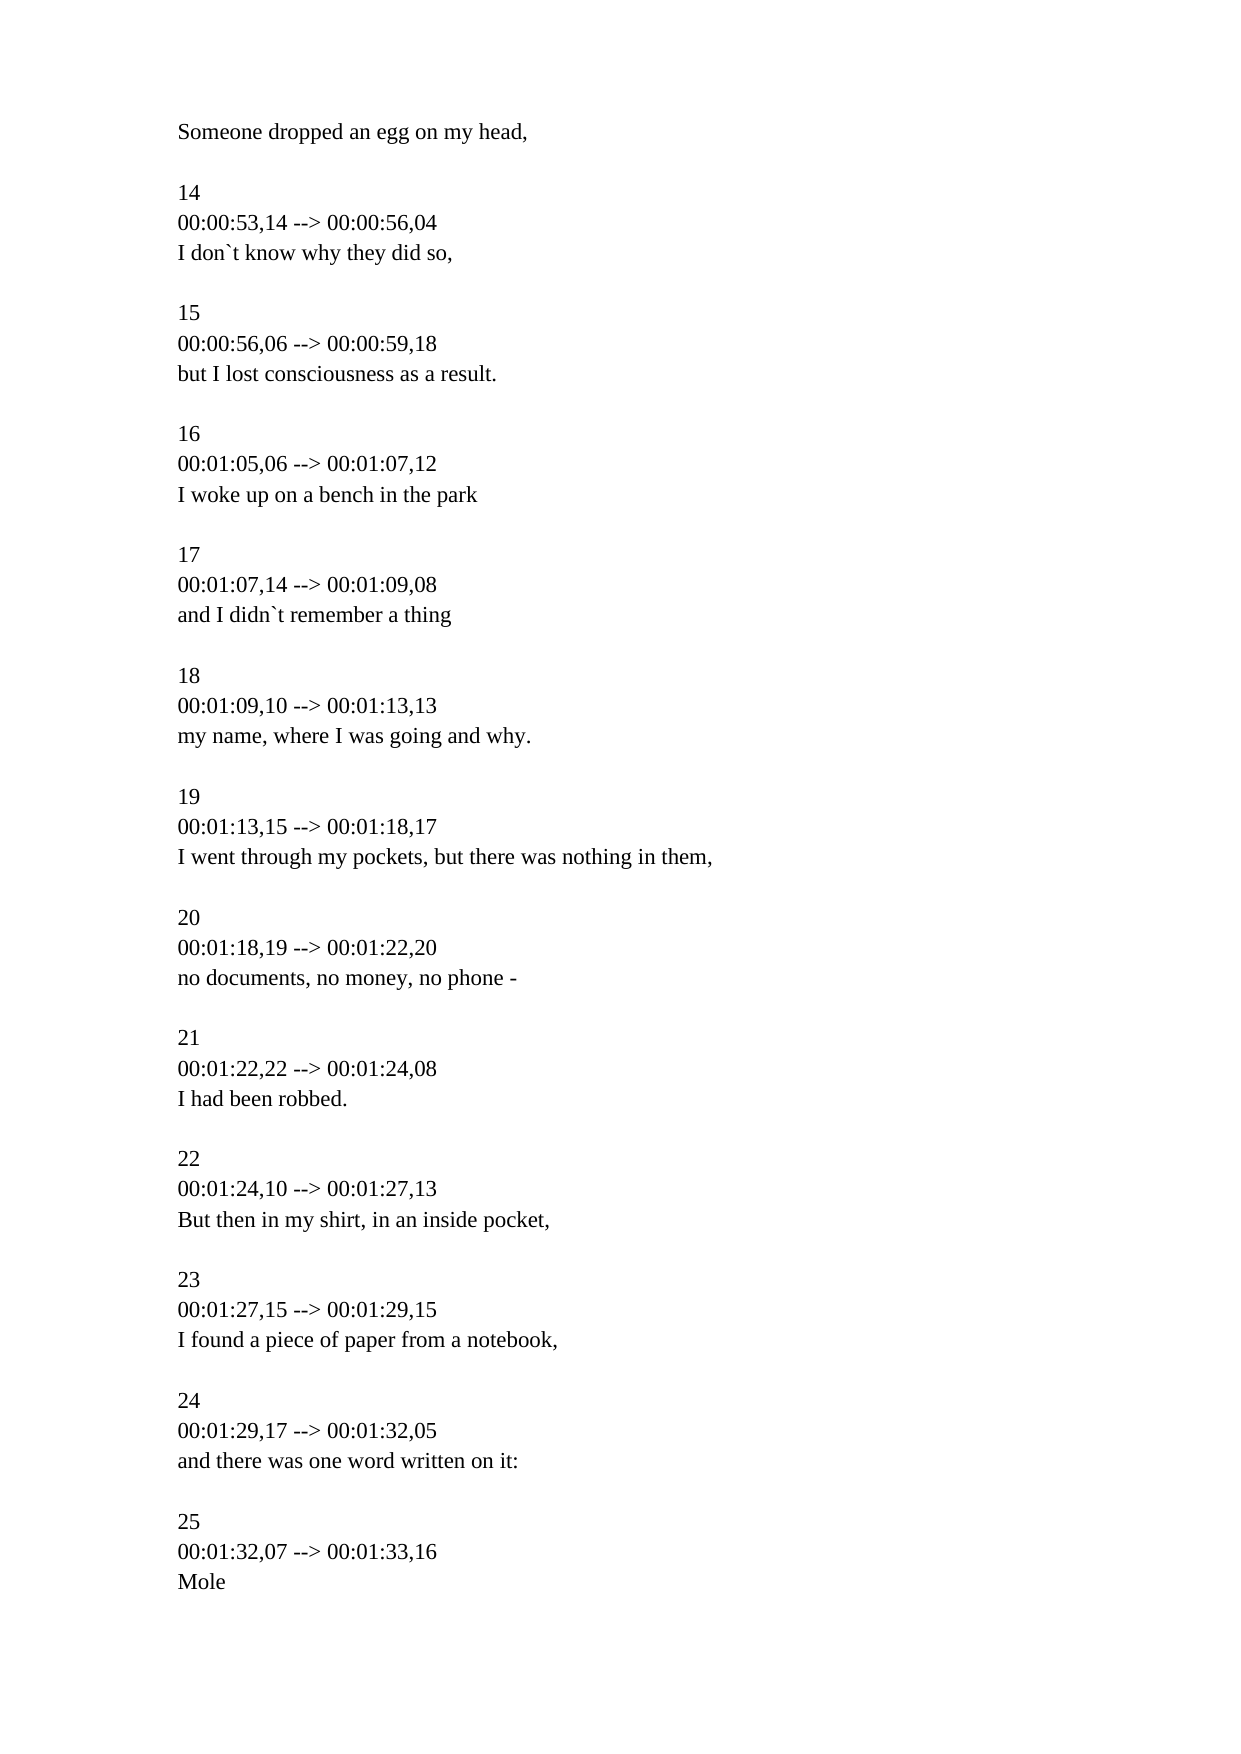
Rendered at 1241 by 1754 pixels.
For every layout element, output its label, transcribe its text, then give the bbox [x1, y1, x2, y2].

text 00:01:18,19 --> 00:01:22,20 [177, 934, 1152, 960]
text But then in my shirt, in an inside pocket, [177, 1206, 1152, 1232]
text 14 [177, 178, 1152, 205]
text and there was one word written on it: [177, 1447, 1152, 1474]
text 00:01:05,06 --> 00:01:07,12 [177, 450, 1152, 477]
text 17 [177, 541, 1152, 567]
text 00:01:29,17 --> 00:01:32,05 [177, 1417, 1152, 1443]
text 00:01:13,15 --> 00:01:18,17 [177, 813, 1152, 839]
text no documents, no money, no phone - [177, 964, 1152, 990]
text Mole [177, 1568, 1152, 1594]
text and I didn`t remember a thing [177, 601, 1152, 628]
text I went through my pockets, but there was nothing in them, [177, 843, 1152, 869]
text I had been robbed. [177, 1085, 1152, 1111]
text 00:01:09,10 --> 00:01:13,13 [177, 692, 1152, 718]
text 18 [177, 662, 1152, 688]
text 22 [177, 1145, 1152, 1172]
text I found a piece of paper from a notebook, [177, 1326, 1152, 1353]
text 24 [177, 1387, 1152, 1413]
text 00:01:22,22 --> 00:01:24,08 [177, 1054, 1152, 1081]
text Someone dropped an egg on my head, [177, 118, 1152, 144]
text 00:00:53,14 --> 00:00:56,04 [177, 209, 1152, 235]
text 00:01:27,15 --> 00:01:29,15 [177, 1296, 1152, 1323]
text I woke up on a bench in the park [177, 481, 1152, 507]
text my name, where I was going and why. [177, 722, 1152, 749]
text 00:01:07,14 --> 00:01:09,08 [177, 571, 1152, 598]
text 00:00:56,06 --> 00:00:59,18 [177, 329, 1152, 356]
text 25 [177, 1508, 1152, 1534]
text 00:01:24,10 --> 00:01:27,13 [177, 1175, 1152, 1202]
text 23 [177, 1266, 1152, 1292]
text 21 [177, 1024, 1152, 1051]
text I don`t know why they did so, [177, 239, 1152, 265]
text 00:01:32,07 --> 00:01:33,16 [177, 1538, 1152, 1564]
text 15 [177, 299, 1152, 326]
text 16 [177, 420, 1152, 447]
text 20 [177, 903, 1152, 930]
text 19 [177, 783, 1152, 809]
text but I lost consciousness as a result. [177, 360, 1152, 386]
